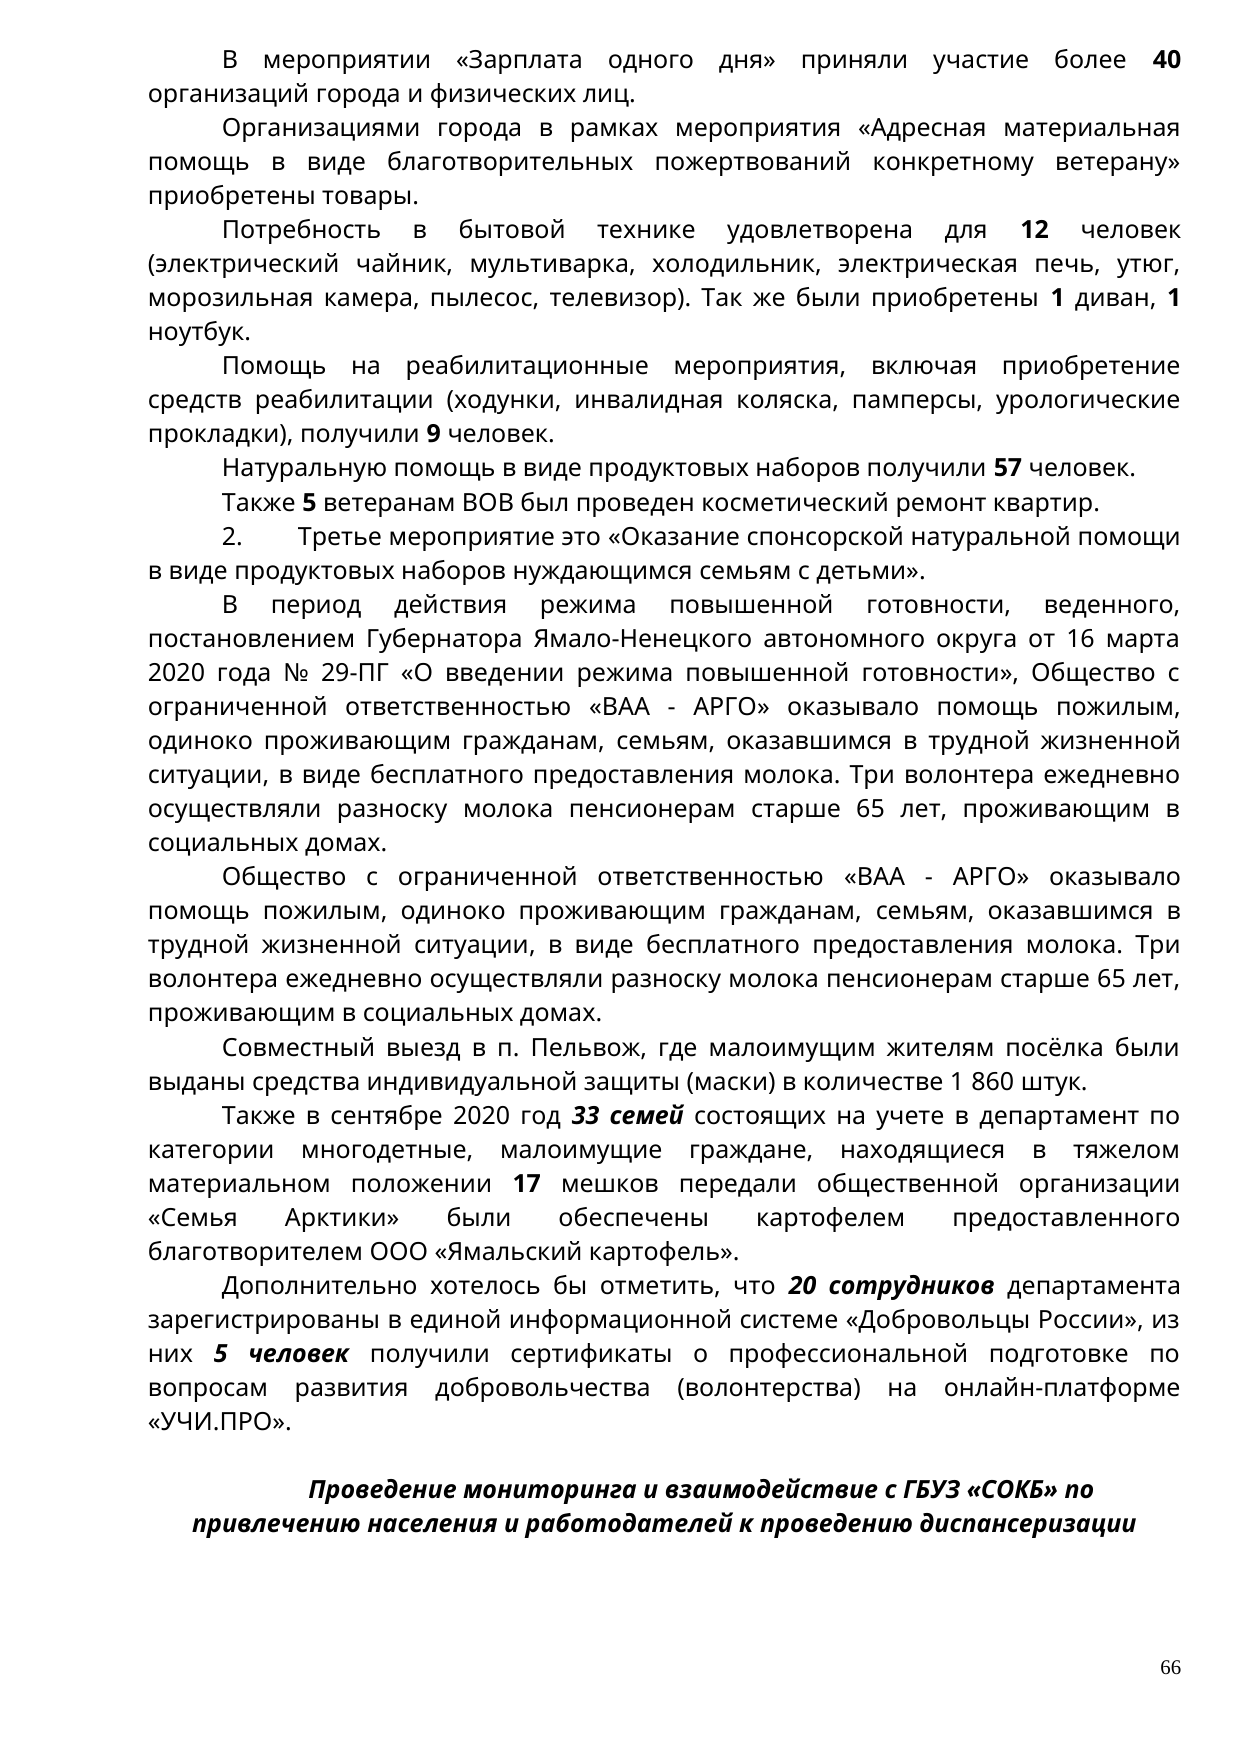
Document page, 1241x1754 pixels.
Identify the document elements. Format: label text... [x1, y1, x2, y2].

text Помощь на реабилитационные мероприятия, включая приобретение средств реабилитации (ходунки, инвалидная коляска, памперсы, урологические прокладки), получили 9 человек. [148, 348, 1181, 450]
text В мероприятии «Зарплата одного дня» приняли участие более 40 организаций города и физических лиц. [148, 41, 1181, 109]
list В период действия режима повышенной готовности, веденного, постановлением Губернатора Ямало-Ненецкого автономного округа от 16 марта 2020 года № 29-ПГ «О введении режима повышенной готовности», Общество с ограниченной ответственностью «ВАА - АРГО» оказывало помощь пожилым, одиноко проживающим гражданам, семьям, оказавшимся в трудной жизненной ситуации, в виде бесплатного предоставления молока. Три волонтера ежедневно осуществляли разноску молока пенсионерам старше 65 лет, проживающим в социальных домах. [148, 586, 1181, 859]
text Также в сентябре 2020 год 33 семей состоящих на учете в департамент по категории многодетные, малоимущие граждане, находящиеся в тяжелом материальном положении 17 мешков передали общественной организации «Семья Арктики» были обеспечены картофелем предоставленного благотворителем ООО «Ямальский картофель». [148, 1097, 1181, 1268]
text Натуральную помощь в виде продуктовых наборов получили 57 человек. [148, 450, 1181, 484]
list Совместный выезд в п. Пельвож, где малоимущим жителям посёлка были выданы средства индивидуальной защиты (маски) в количестве 1 860 штук. [148, 1029, 1181, 1097]
text Проведение мониторинга и взаимодействие с ГБУЗ «СОКБ» по привлечению населения и работодателей к проведению диспансеризации [148, 1472, 1181, 1540]
list Общество с ограниченной ответственностью «ВАА - АРГО» оказывало помощь пожилым, одиноко проживающим гражданам, семьям, оказавшимся в трудной жизненной ситуации, в виде бесплатного предоставления молока. Три волонтера ежедневно осуществляли разноску молока пенсионерам старше 65 лет, проживающим в социальных домах. [148, 859, 1181, 1029]
text Потребность в бытовой технике удовлетворена для 12 человек (электрический чайник, мультиварка, холодильник, электрическая печь, утюг, морозильная камера, пылесос, телевизор). Так же были приобретены 1 диван, 1 ноутбук. [148, 212, 1181, 348]
text Дополнительно хотелось бы отметить, что 20 сотрудников департамента зарегистрированы в единой информационной системе «Добровольцы России», из них 5 человек получили сертификаты о профессиональной подготовке по вопросам развития добровольчества (волонтерства) на онлайн-платформе «УЧИ.ПРО». [148, 1268, 1181, 1438]
title Также 5 ветеранам ВОВ был проведен косметический ремонт квартир. [148, 484, 1181, 518]
list Третье мероприятие это «Оказание спонсорской натуральной помощи в виде продуктовых наборов нуждающимся семьям с детьми». [148, 518, 1181, 586]
text Организациями города в рамках мероприятия «Адресная материальная помощь в виде благотворительных пожертвований конкретному ветерану» приобретены товары. [148, 109, 1181, 212]
